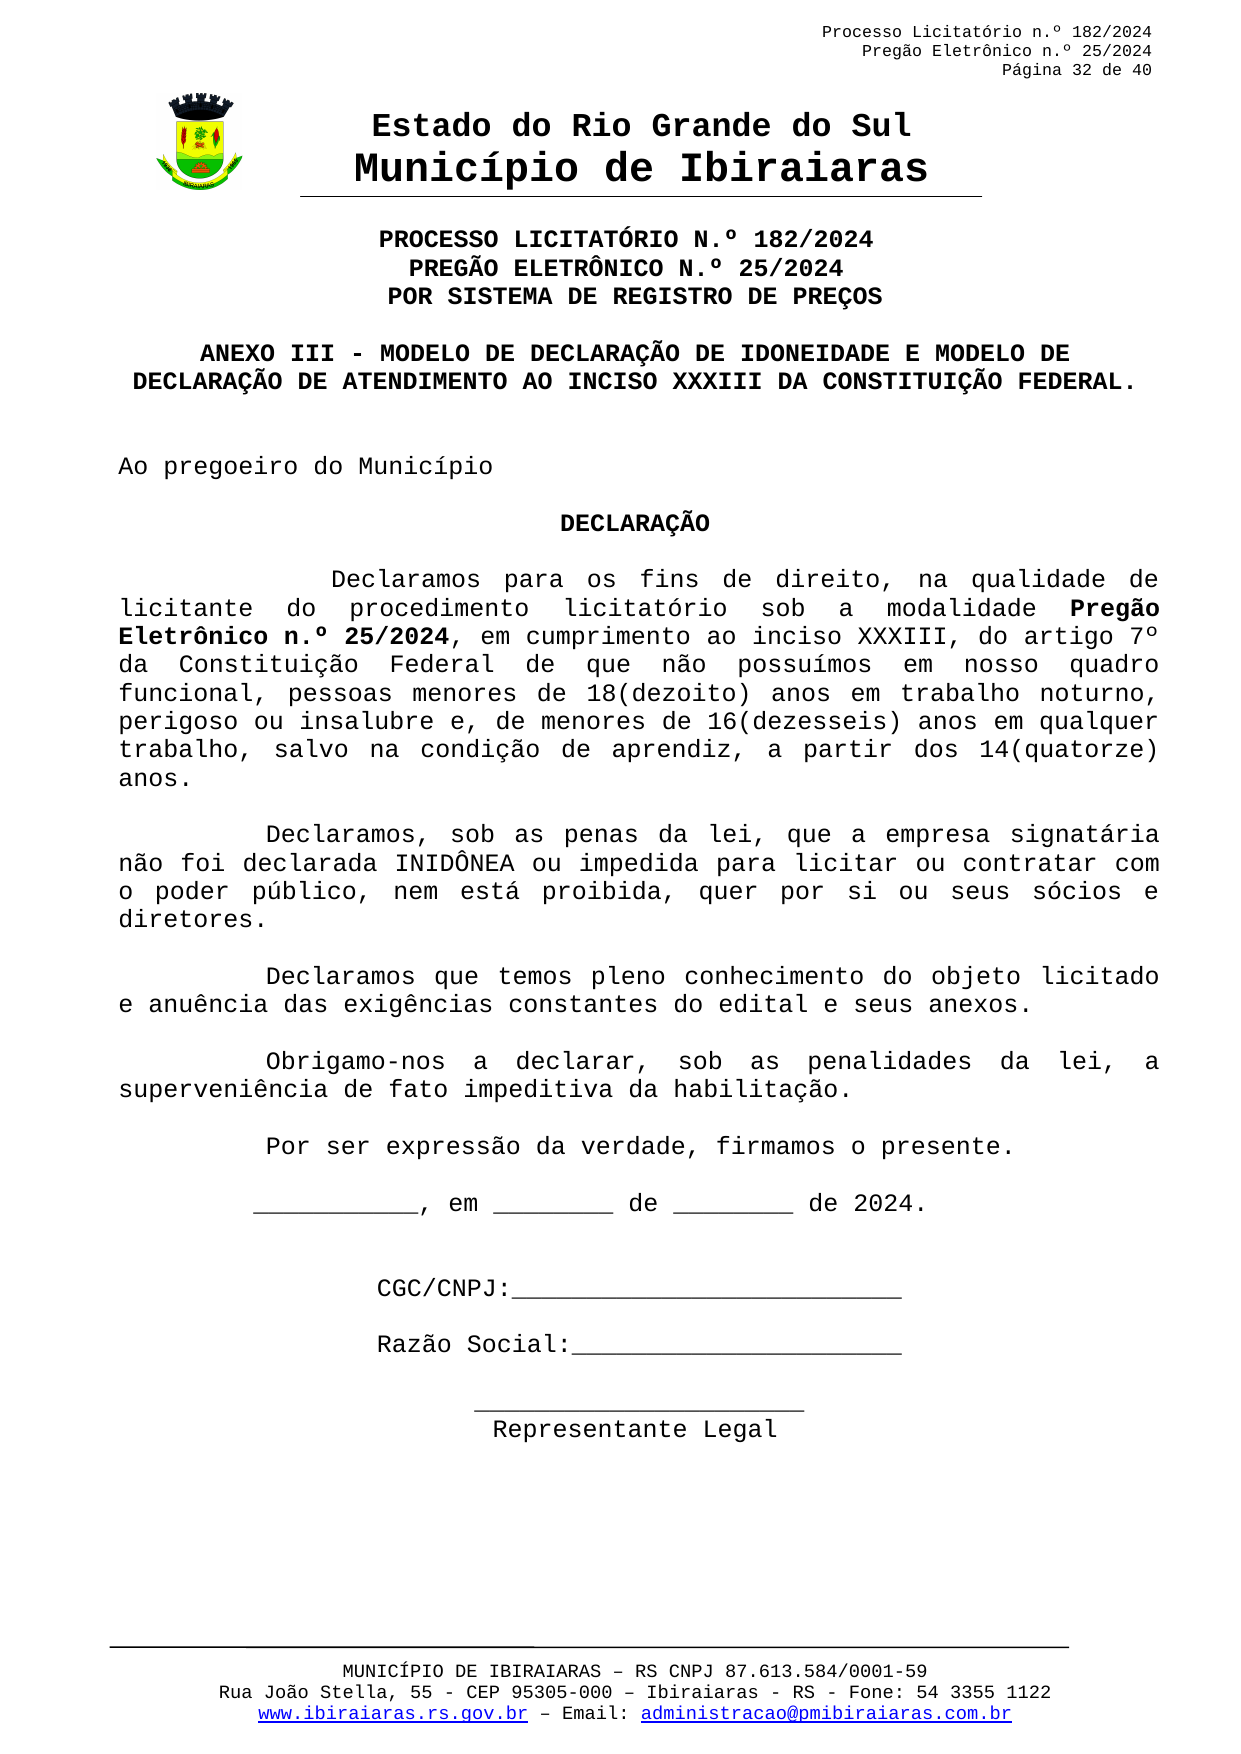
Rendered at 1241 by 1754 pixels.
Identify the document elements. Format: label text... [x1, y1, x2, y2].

text Declaramos que temos pleno conhecimento do objeto licitado e anuência das exigências constantes do edital e seus anexos. [118, 963, 1160, 1020]
text PROCESSO LICITATÓRIO N.º 182/2024 [100, 227, 1152, 255]
text POR SISTEMA DE REGISTRO DE PREÇOS [118, 283, 1152, 312]
text DECLARAÇÃO [118, 510, 1152, 538]
picture [156, 93, 243, 190]
text ______________________ [118, 1388, 1160, 1417]
text Razão Social:______________________ [118, 1332, 1160, 1360]
subtitle ANEXO III - MODELO DE DECLARAÇÃO DE IDONEIDADE E MODELO DE DECLARAÇÃO DE ATENDIMENTO AO INCISO XXXIII DA CONSTITUIÇÃO FEDERAL. [118, 340, 1152, 397]
text CGC/CNPJ:__________________________ [118, 1275, 1160, 1303]
text Declaramos para os fins de direito, na qualidade de licitante do procedimento licitatório sob a modalidade Pregão Eletrônico n.º 25/2024, em cumprimento ao inciso XXXIII, do artigo 7º da Constituição Federal de que não possuímos em nosso quadro funcional, pessoas menores de 18(dezoito) anos em trabalho noturno, perigoso ou insalubre e, de menores de 16(dezesseis) anos em qualquer trabalho, salvo na condição de aprendiz, a partir dos 14(quatorze) anos. [118, 567, 1160, 793]
text ___________, em ________ de ________ de 2024. [118, 1190, 1160, 1218]
text Representante Legal [118, 1417, 1152, 1445]
text Por ser expressão da verdade, firmamos o presente. [221, 1133, 1160, 1162]
text Obrigamo-nos a declarar, sob as penalidades da lei, a superveniência de fato impeditiva da habilitação. [118, 1048, 1160, 1105]
text Ao pregoeiro do Município [118, 453, 1152, 482]
text PREGÃO ELETRÔNICO N.º 25/2024 [100, 255, 1152, 283]
text Declaramos, sob as penas da lei, que a empresa signatária não foi declarada INIDÔNEA ou impedida para licitar ou contratar com o poder público, nem está proibida, quer por si ou seus sócios e diretores. [118, 822, 1160, 935]
